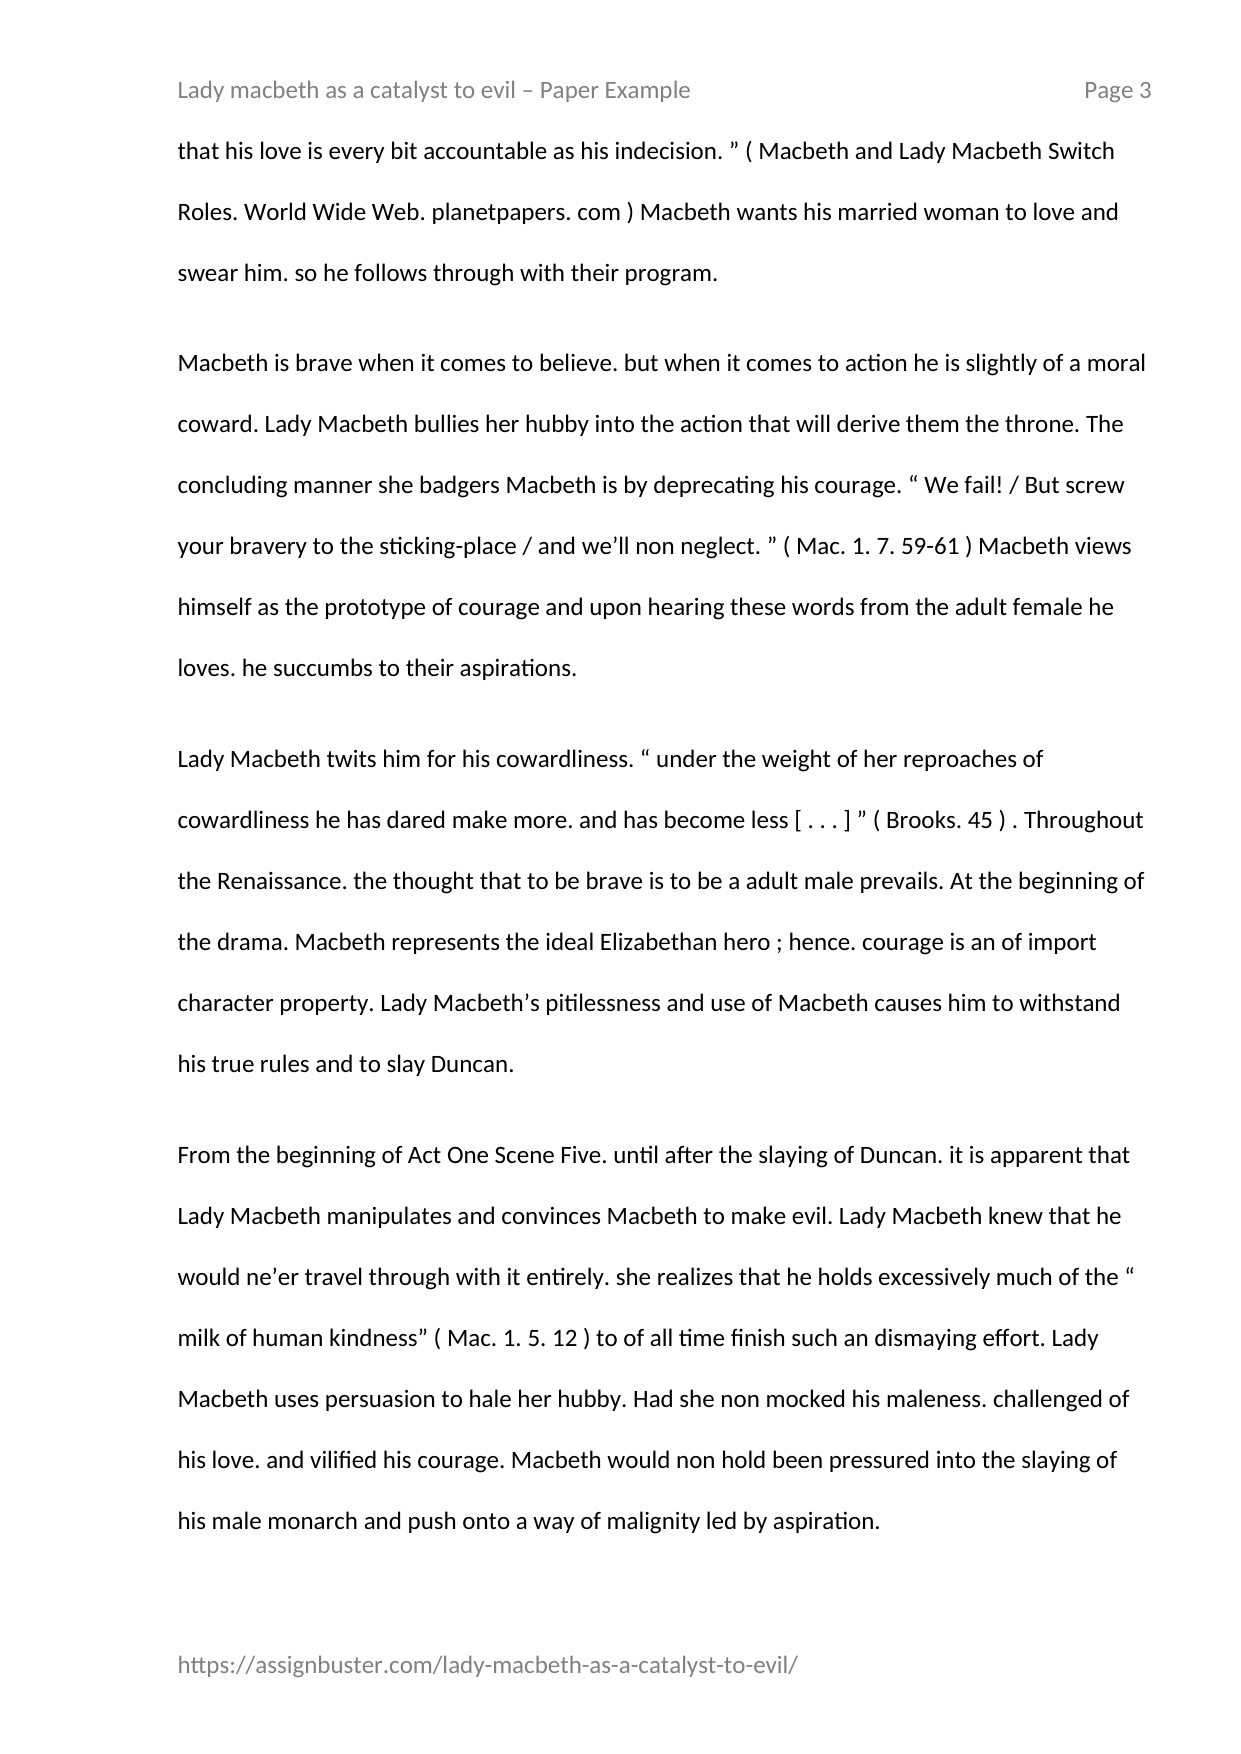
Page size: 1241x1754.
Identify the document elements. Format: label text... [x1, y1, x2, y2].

text Macbeth is brave when it comes to believe. but when it comes to action he is slightly of a moral coward. Lady Macbeth bullies her hubby into the action that will derive them the throne. The concluding manner she badgers Macbeth is by deprecating his courage. “ We fail! / But screw your bravery to the sticking-place / and we’ll non neglect. ” ( Mac. 1. 7. 59-61 ) Macbeth views himself as the prototype of courage and upon hearing these words from the adult female he loves. he succumbs to their aspirations. [177, 347, 1152, 683]
text Lady Macbeth twits him for his cowardliness. “ under the weight of her reproaches of cowardliness he has dared make more. and has become less [ . . . ] ” ( Brooks. 45 ) . Throughout the Renaissance. the thought that to be brave is to be a adult male prevails. At the beginning of the drama. Macbeth represents the ideal Elizabethan hero ; hence. courage is an of import character property. Lady Macbeth’s pitilessness and use of Macbeth causes him to withstand his true rules and to slay Duncan. [177, 743, 1152, 1079]
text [177, 135, 1152, 287]
text From the beginning of Act One Scene Five. until after the slaying of Duncan. it is apparent that Lady Macbeth manipulates and convinces Macbeth to make evil. Lady Macbeth knew that he would ne’er travel through with it entirely. she realizes that he holds excessively much of the “ milk of human kindness” ( Mac. 1. 5. 12 ) to of all time finish such an dismaying effort. Lady Macbeth uses persuasion to hale her hubby. Had she non mocked his maleness. challenged of his love. and vilified his courage. Macbeth would non hold been pressured into the slaying of his male monarch and push onto a way of malignity led by aspiration. [177, 1139, 1152, 1536]
